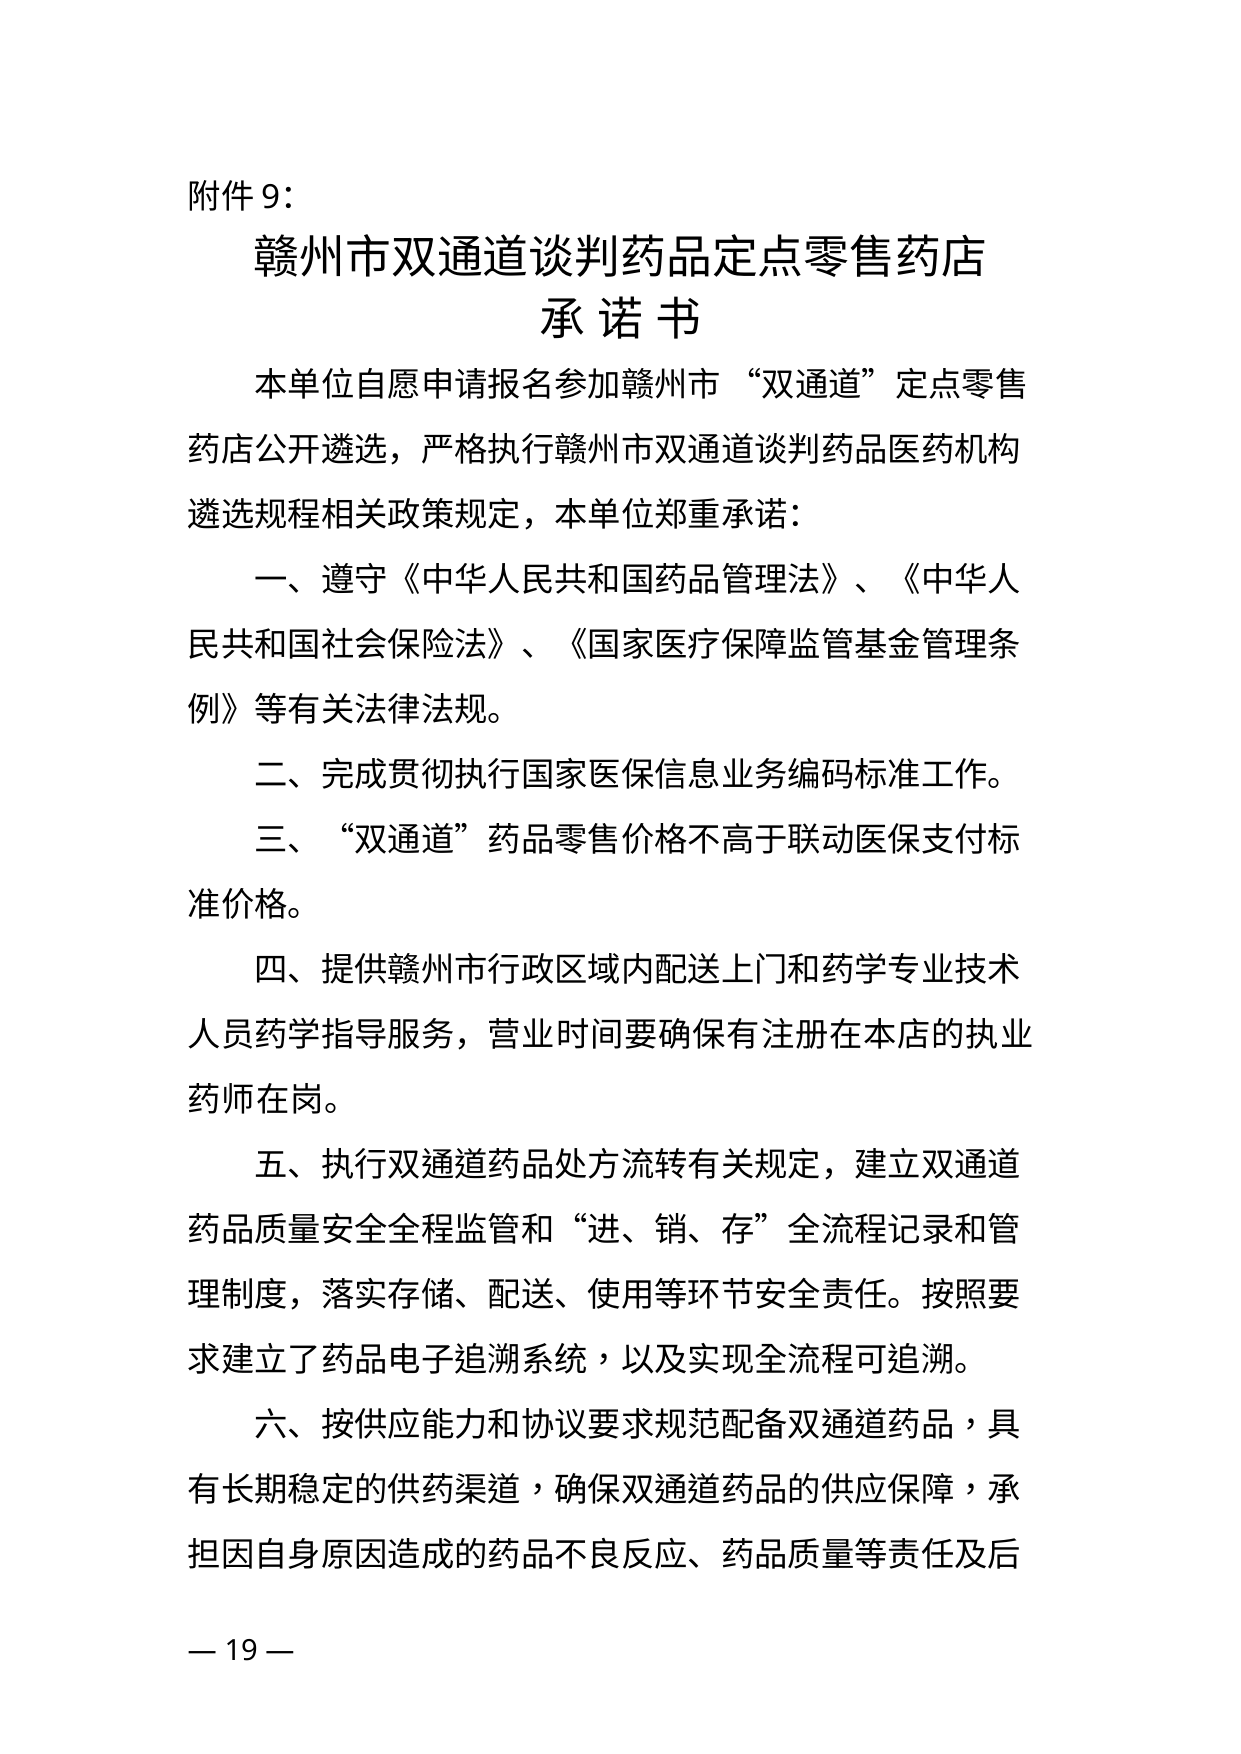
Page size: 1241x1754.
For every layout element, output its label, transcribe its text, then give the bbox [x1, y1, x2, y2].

text 四、提供赣州市行政区域内配送上门和药学专业技术人员药学指导服务，营业时间要确保有注册在本店的执业药师在岗。 [187, 934, 1053, 1129]
text 承 诺 书 [187, 287, 1053, 349]
text 一、遵守《中华人民共和国药品管理法》、《中华人民共和国社会保险法》、《国家医疗保障监管基金管理条例》等有关法律法规。 [187, 544, 1053, 739]
text 五、执行双通道药品处方流转有关规定，建立双通道药品质量安全全程监管和“进、销、存”全流程记录和管理制度，落实存储、配送、使用等环节安全责任。按照要求建立了药品电子追溯系统，以及实现全流程可追溯。 [187, 1129, 1053, 1389]
text 赣州市双通道谈判药品定点零售药店 [187, 220, 1053, 287]
text 附件9： [187, 162, 1053, 220]
text 本单位自愿申请报名参加赣州市 “双通道”定点零售药店公开遴选，严格执行赣州市双通道谈判药品医药机构遴选规程相关政策规定，本单位郑重承诺： [187, 349, 1053, 544]
text 三、“双通道”药品零售价格不高于联动医保支付标准价格。 [187, 804, 1053, 934]
text 二、完成贯彻执行国家医保信息业务编码标准工作。 [187, 739, 1053, 804]
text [187, 1389, 1053, 1584]
